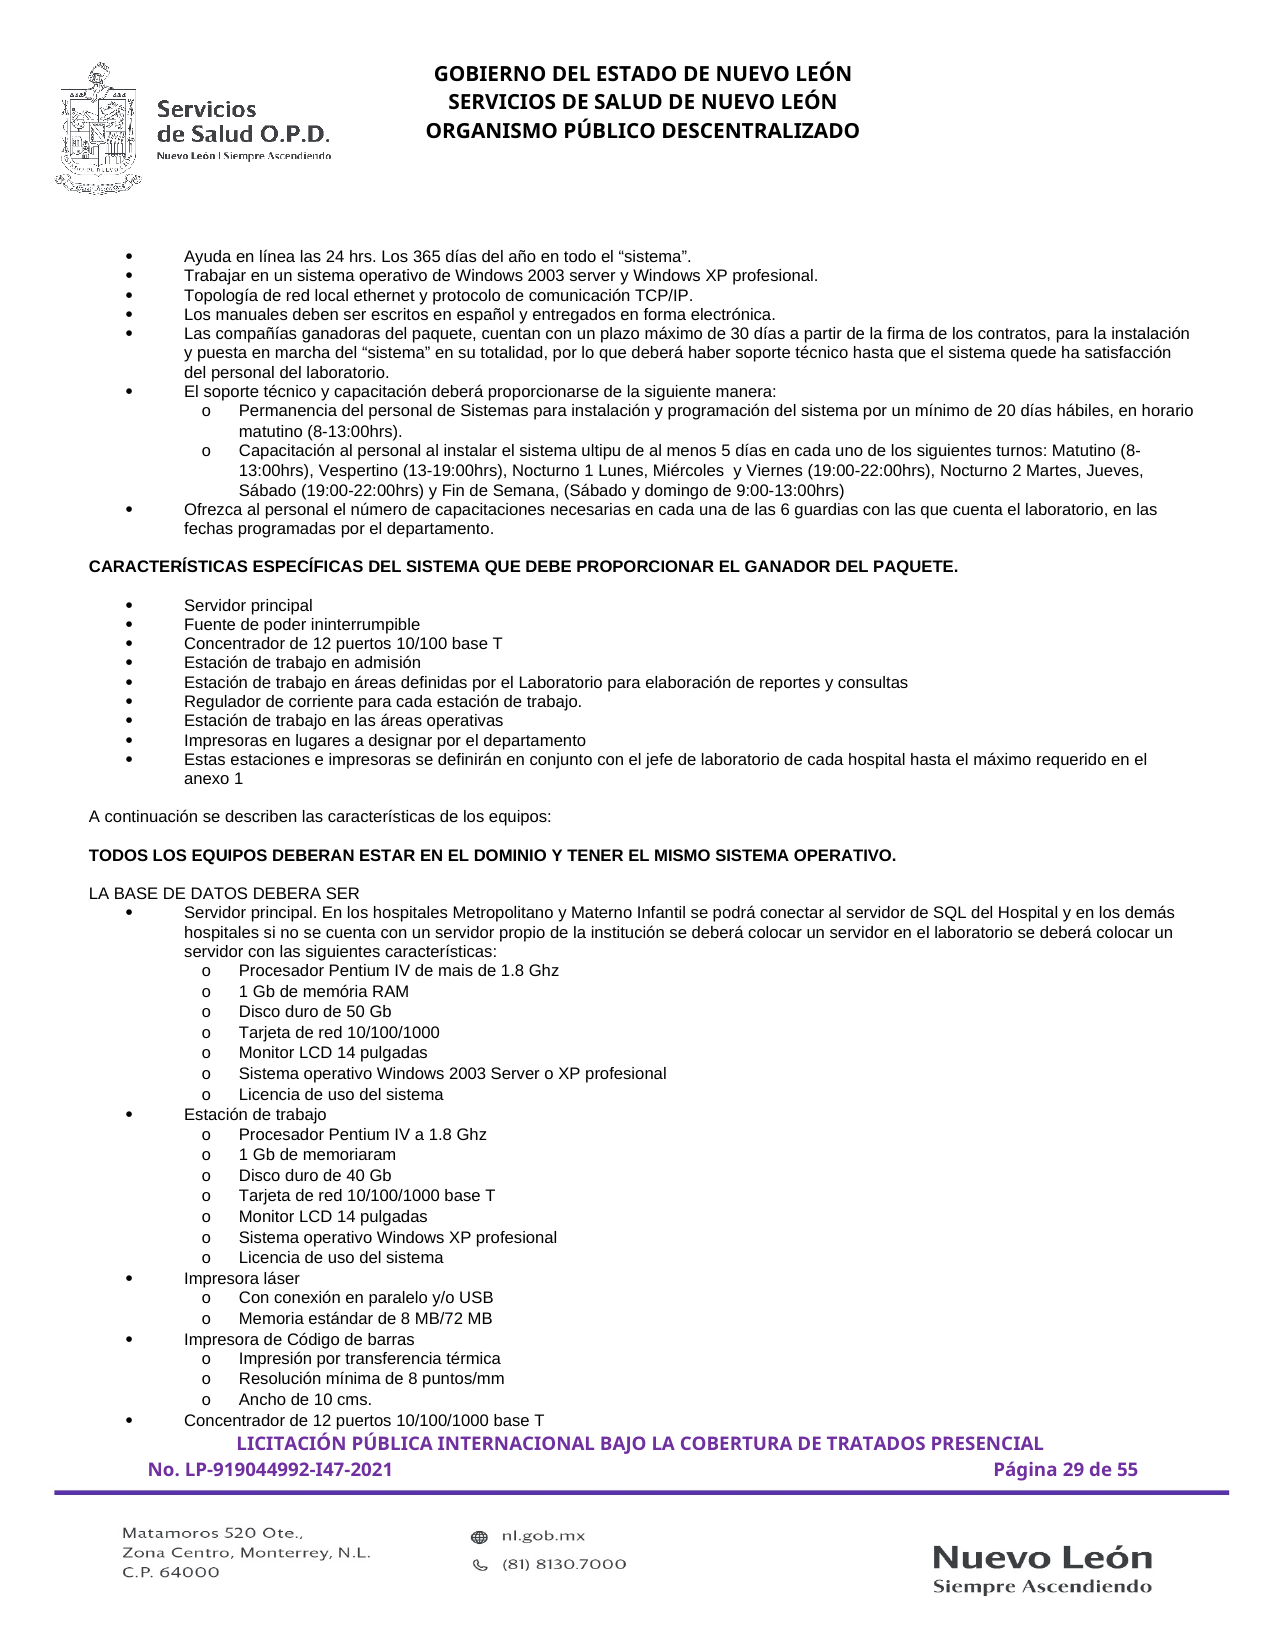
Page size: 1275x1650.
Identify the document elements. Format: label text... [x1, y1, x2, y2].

list Tarjeta de red 10/100/1000 [201, 1023, 1197, 1043]
list Monitor LCD 14 pulgadas [201, 1043, 1197, 1064]
list Memoria estándar de 8 MB/72 MB [201, 1309, 1197, 1329]
list Impresión por transferencia térmica [201, 1348, 1197, 1369]
list Estas estaciones e impresoras se definirán en conjunto con el jefe de laboratorio de cada hospital hasta el máximo requerido en el anexo 1 [126, 750, 1197, 788]
picture [19, 6, 366, 251]
list 1 Gb de memória RAM [201, 981, 1197, 1002]
list Procesador Pentium IV a 1.8 Ghz [201, 1124, 1197, 1145]
list Ayuda en línea las 24 hrs. Los 365 días del año en todo el “sistema”. [126, 247, 1197, 266]
list Licencia de uso del sistema [201, 1248, 1197, 1269]
picture [49, 1486, 1230, 1603]
list Disco duro de 50 Gb [201, 1002, 1197, 1023]
list Las compañías ganadoras del paquete, cuentan con un plazo máximo de 30 días a partir de la firma de los contratos, para la instalación y puesta en marcha del “sistema” en su totalidad, por lo que deberá haber soporte técnico hasta que el sistema quede ha satisfacción del personal del laboratorio. [126, 324, 1197, 382]
list Resolución mínima de 8 puntos/mm [201, 1369, 1197, 1390]
list Sistema operativo Windows XP profesional [201, 1227, 1197, 1248]
list Ancho de 10 cms. [201, 1390, 1197, 1410]
list Los manuales deben ser escritos en español y entregados en forma electrónica. [126, 305, 1197, 324]
list Permanencia del personal de Sistemas para instalación y programación del sistema por un mínimo de 20 días hábiles, en horario matutino (8-13:00hrs). [201, 401, 1197, 441]
list Estación de trabajo en las áreas operativas [126, 711, 1197, 730]
list Estación de trabajo [126, 1105, 1197, 1124]
list Procesador Pentium IV de mais de 1.8 Ghz [201, 961, 1197, 981]
list Capacitación al personal al instalar el sistema ultipu de al menos 5 días en cada uno de los siguientes turnos: Matutino (8-13:00hrs), Vespertino (13-19:00hrs), Nocturno 1 Lunes, Miércoles y Viernes (19:00-22:00hrs), Nocturno 2 Martes, Jueves, Sábado (19:00-22:00hrs) y Fin de Semana, (Sábado y domingo de 9:00-13:00hrs) [201, 441, 1197, 499]
list Fuente de poder ininterrumpible [126, 615, 1197, 634]
list Disco duro de 40 Gb [201, 1166, 1197, 1186]
list Servidor principal. En los hospitales Metropolitano y Materno Infantil se podrá conectar al servidor de SQL del Hospital y en los demás hospitales si no se cuenta con un servidor propio de la institución se deberá colocar un servidor en el laboratorio se deberá colocar un servidor con las siguientes características: [126, 903, 1197, 961]
text A continuación se describen las características de los equipos: [89, 807, 1251, 826]
list Impresora láser [126, 1269, 1197, 1288]
list 1 Gb de memoriaram [201, 1145, 1197, 1166]
list Ofrezca al personal el número de capacitaciones necesarias en cada una de las 6 guardias con las que cuenta el laboratorio, en las fechas programadas por el departamento. [126, 499, 1197, 538]
list Concentrador de 12 puertos 10/100/1000 base T [126, 1410, 1197, 1430]
list Licencia de uso del sistema [201, 1084, 1197, 1105]
list Impresoras en lugares a designar por el departamento [126, 730, 1197, 750]
list Monitor LCD 14 pulgadas [201, 1207, 1197, 1227]
text CARACTERÍSTICAS ESPECÍFICAS DEL SISTEMA QUE DEBE PROPORCIONAR EL GANADOR DEL PAQUETE. [89, 557, 1251, 576]
list Trabajar en un sistema operativo de Windows 2003 server y Windows XP profesional. [126, 266, 1197, 285]
list Estación de trabajo en áreas definidas por el Laboratorio para elaboración de reportes y consultas [126, 673, 1197, 692]
text LA BASE DE DATOS DEBERA SER [89, 884, 1251, 903]
list Regulador de corriente para cada estación de trabajo. [126, 692, 1197, 711]
list Topología de red local ethernet y protocolo de comunicación TCP/IP. [126, 285, 1197, 305]
list Concentrador de 12 puertos 10/100 base T [126, 634, 1197, 653]
list Con conexión en paralelo y/o USB [201, 1288, 1197, 1309]
list Impresora de Código de barras [126, 1329, 1197, 1348]
list Sistema operativo Windows 2003 Server o XP profesional [201, 1064, 1197, 1084]
list El soporte técnico y capacitación deberá proporcionarse de la siguiente manera: [126, 382, 1197, 401]
text TODOS LOS EQUIPOS DEBERAN ESTAR EN EL DOMINIO Y TENER EL MISMO SISTEMA OPERATIVO. [89, 846, 1251, 865]
list Estación de trabajo en admisión [126, 653, 1197, 673]
list Servidor principal [126, 596, 1197, 615]
list Tarjeta de red 10/100/1000 base T [201, 1186, 1197, 1207]
